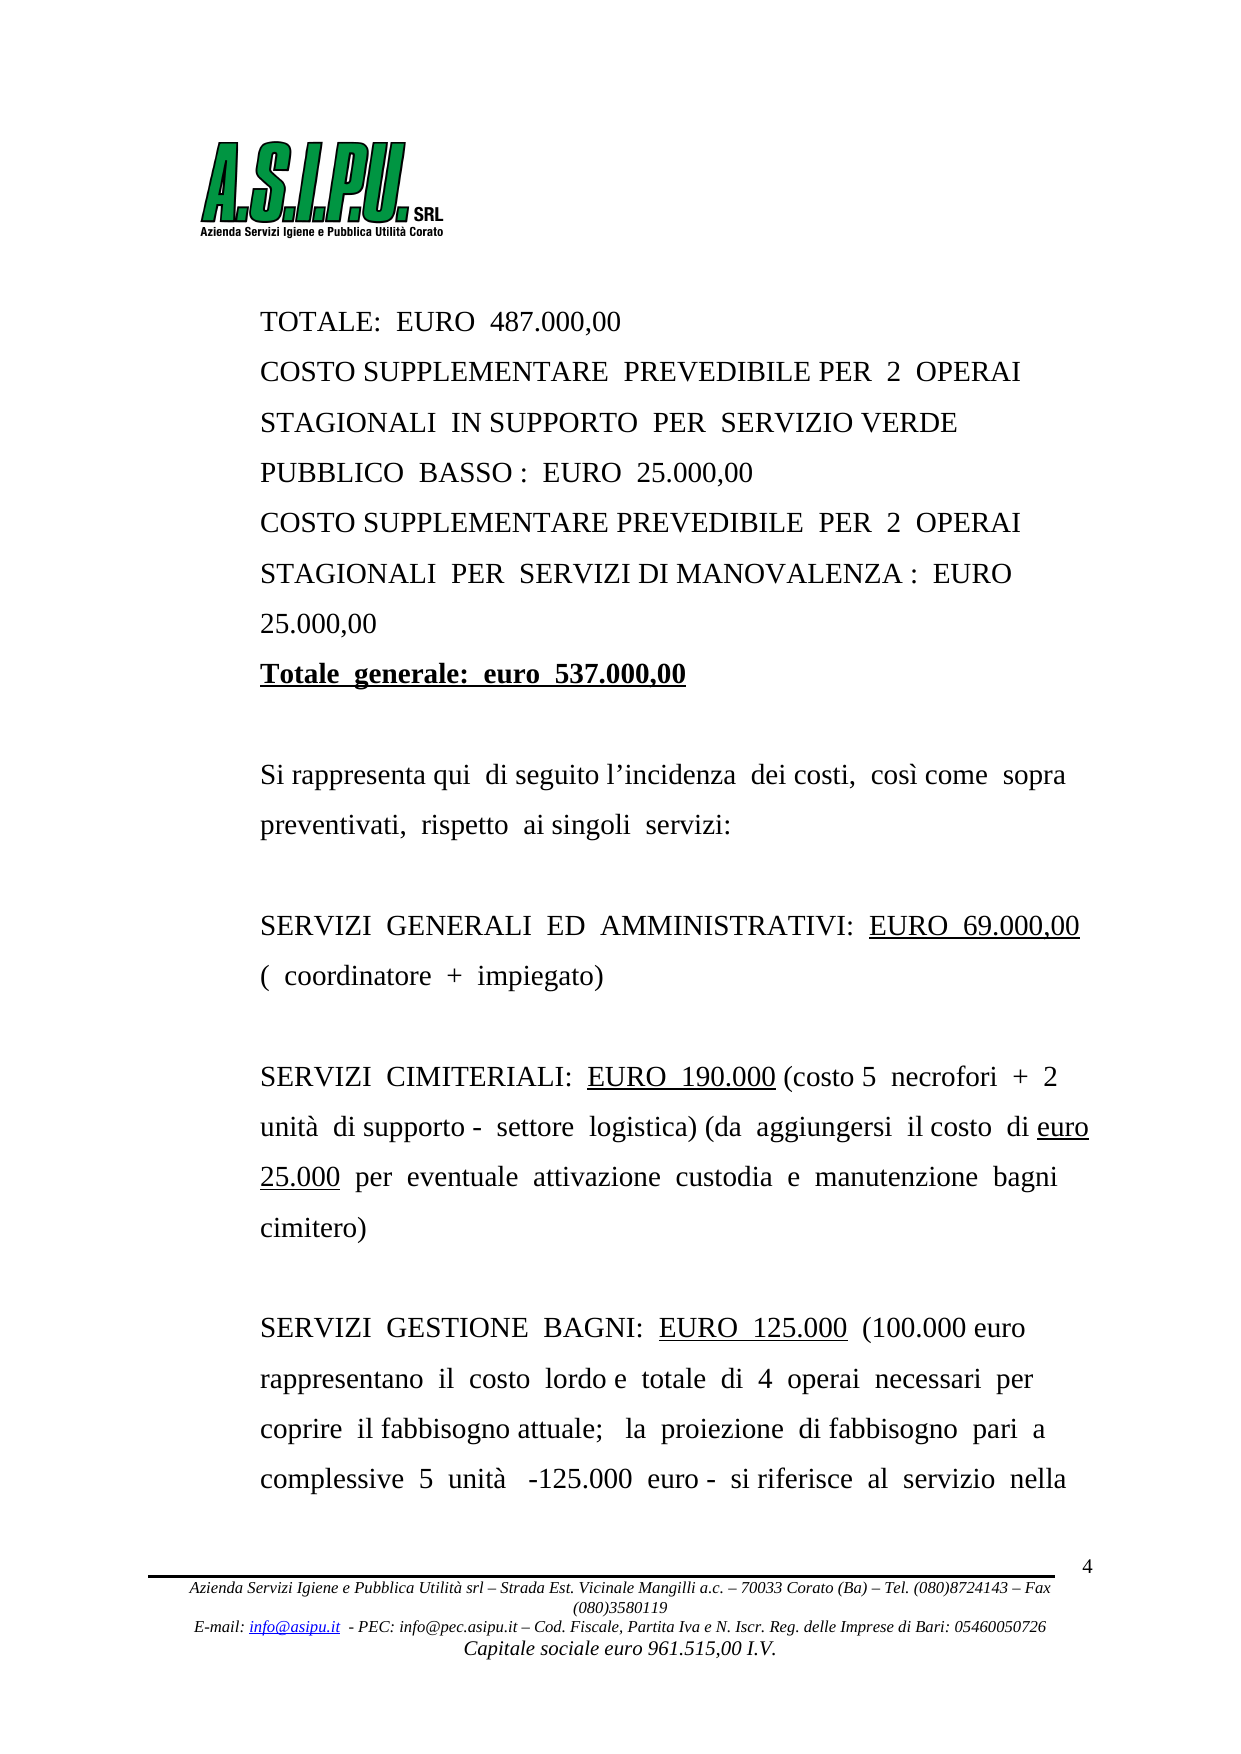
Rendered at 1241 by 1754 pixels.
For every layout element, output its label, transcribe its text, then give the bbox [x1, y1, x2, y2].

list Totale generale: euro 537.000,00 [260, 656, 1092, 690]
list Si rappresenta qui di seguito l’incidenza dei costi, così come sopra preventivati, rispetto ai singoli servizi: [260, 757, 1092, 841]
list SERVIZI GENERALI ED AMMINISTRATIVI: EURO 69.000,00 ( coordinatore + impiegato) [260, 908, 1092, 992]
picture [147, 74, 496, 305]
list TOTALE: EURO 487.000,00 [260, 304, 1092, 338]
list SERVIZI CIMITERIALI: EURO 190.000 (costo 5 necrofori + 2 unità di supporto - settore logistica) (da aggiungersi il costo di euro 25.000 per eventuale attivazione custodia e manutenzione bagni cimitero) [260, 1059, 1092, 1243]
list COSTO SUPPLEMENTARE PREVEDIBILE PER 2 OPERAI STAGIONALI PER SERVIZI DI MANOVALENZA : EURO 25.000,00 [260, 506, 1092, 640]
list COSTO SUPPLEMENTARE PREVEDIBILE PER 2 OPERAI STAGIONALI IN SUPPORTO PER SERVIZIO VERDE PUBBLICO BASSO : EURO 25.000,00 [260, 354, 1092, 489]
